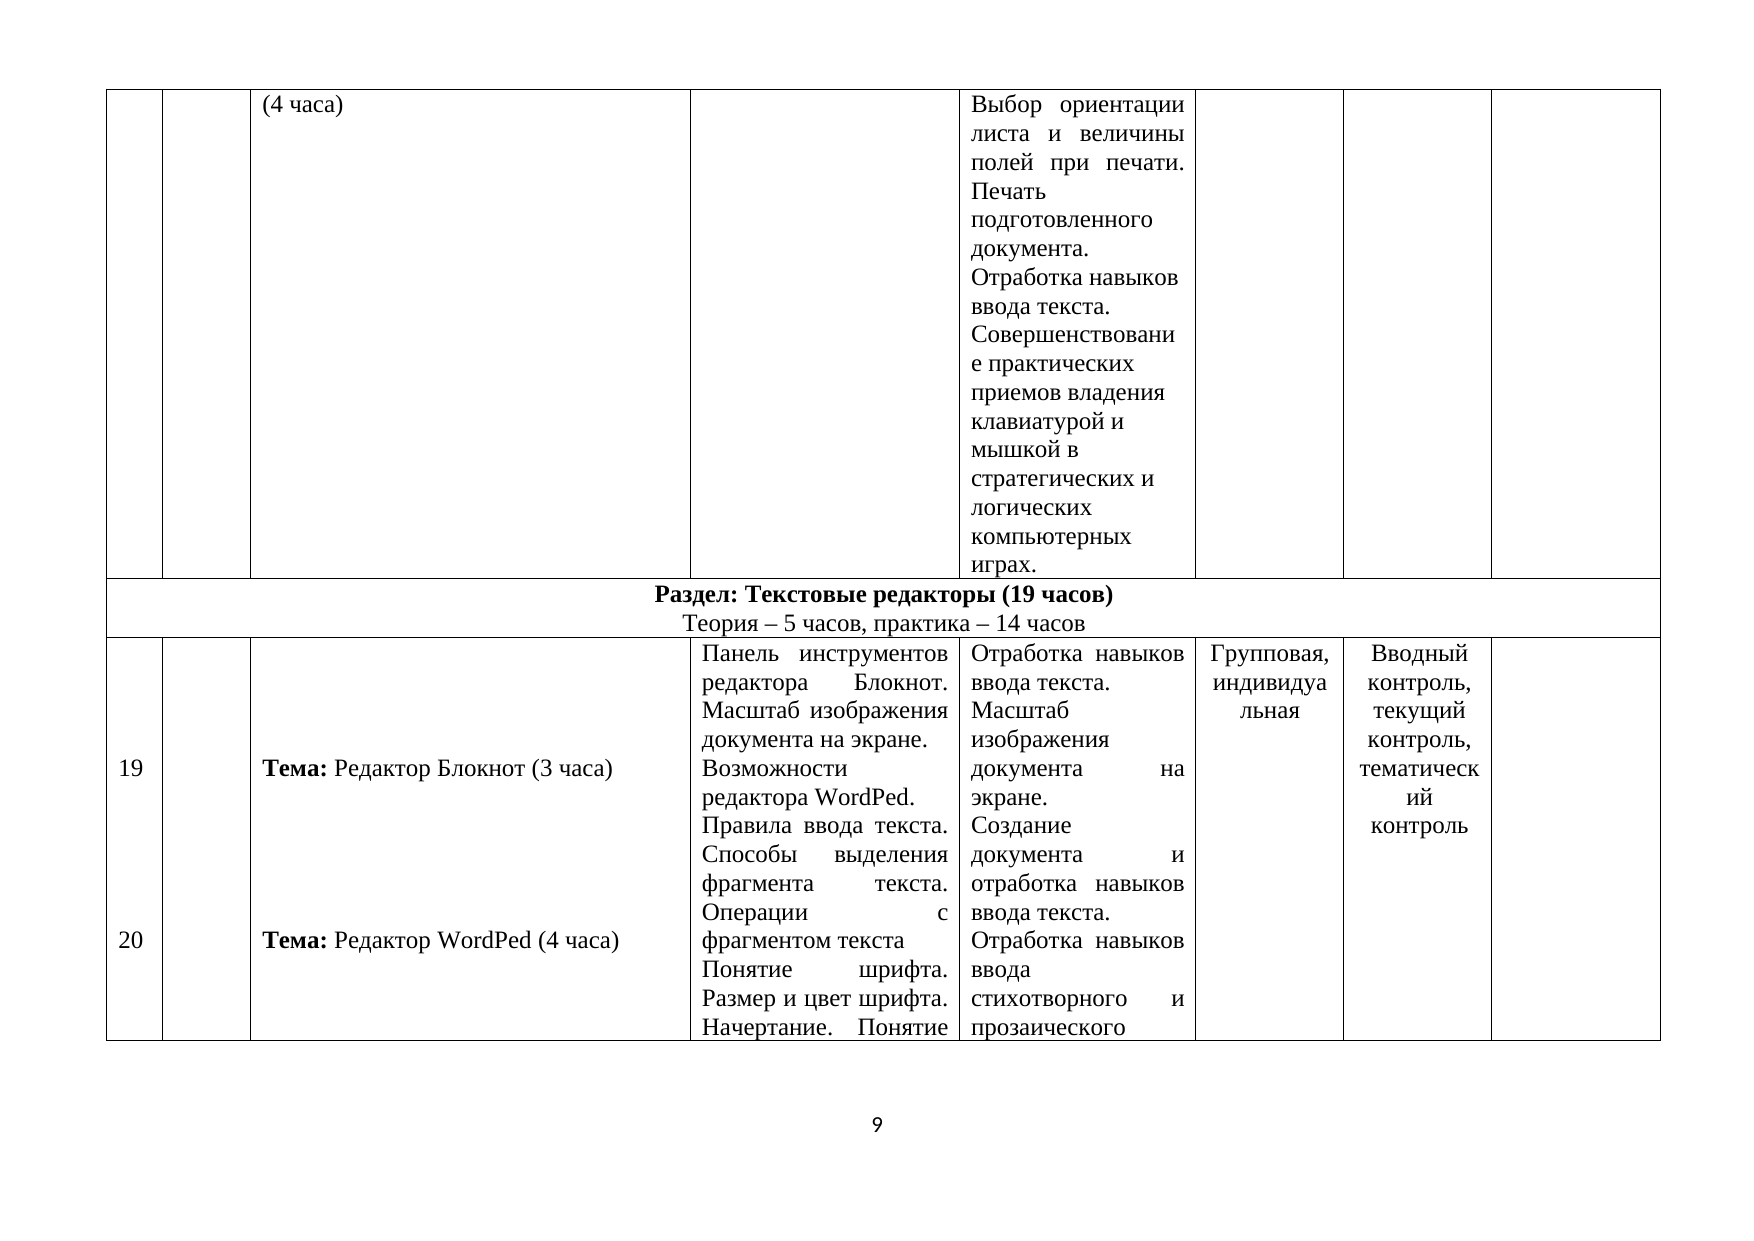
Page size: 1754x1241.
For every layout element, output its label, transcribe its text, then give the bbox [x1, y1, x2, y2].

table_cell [691, 90, 959, 578]
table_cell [1344, 90, 1491, 578]
table_cell [163, 90, 250, 578]
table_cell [251, 638, 690, 1040]
table_cell 19 20 21 22 23 [107, 638, 162, 1040]
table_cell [960, 638, 1195, 1040]
table_cell [163, 638, 250, 1040]
table_cell [1492, 90, 1660, 578]
table_cell Раздел: Текстовые редакторы (19 часов) Теория – 5 часов, практика – 14 часов [107, 579, 1660, 637]
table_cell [1196, 638, 1343, 1040]
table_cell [691, 638, 959, 1040]
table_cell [1196, 90, 1343, 578]
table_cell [107, 90, 162, 578]
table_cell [251, 90, 690, 578]
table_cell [1344, 638, 1491, 1040]
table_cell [960, 90, 1195, 578]
table_cell [1492, 638, 1660, 1040]
